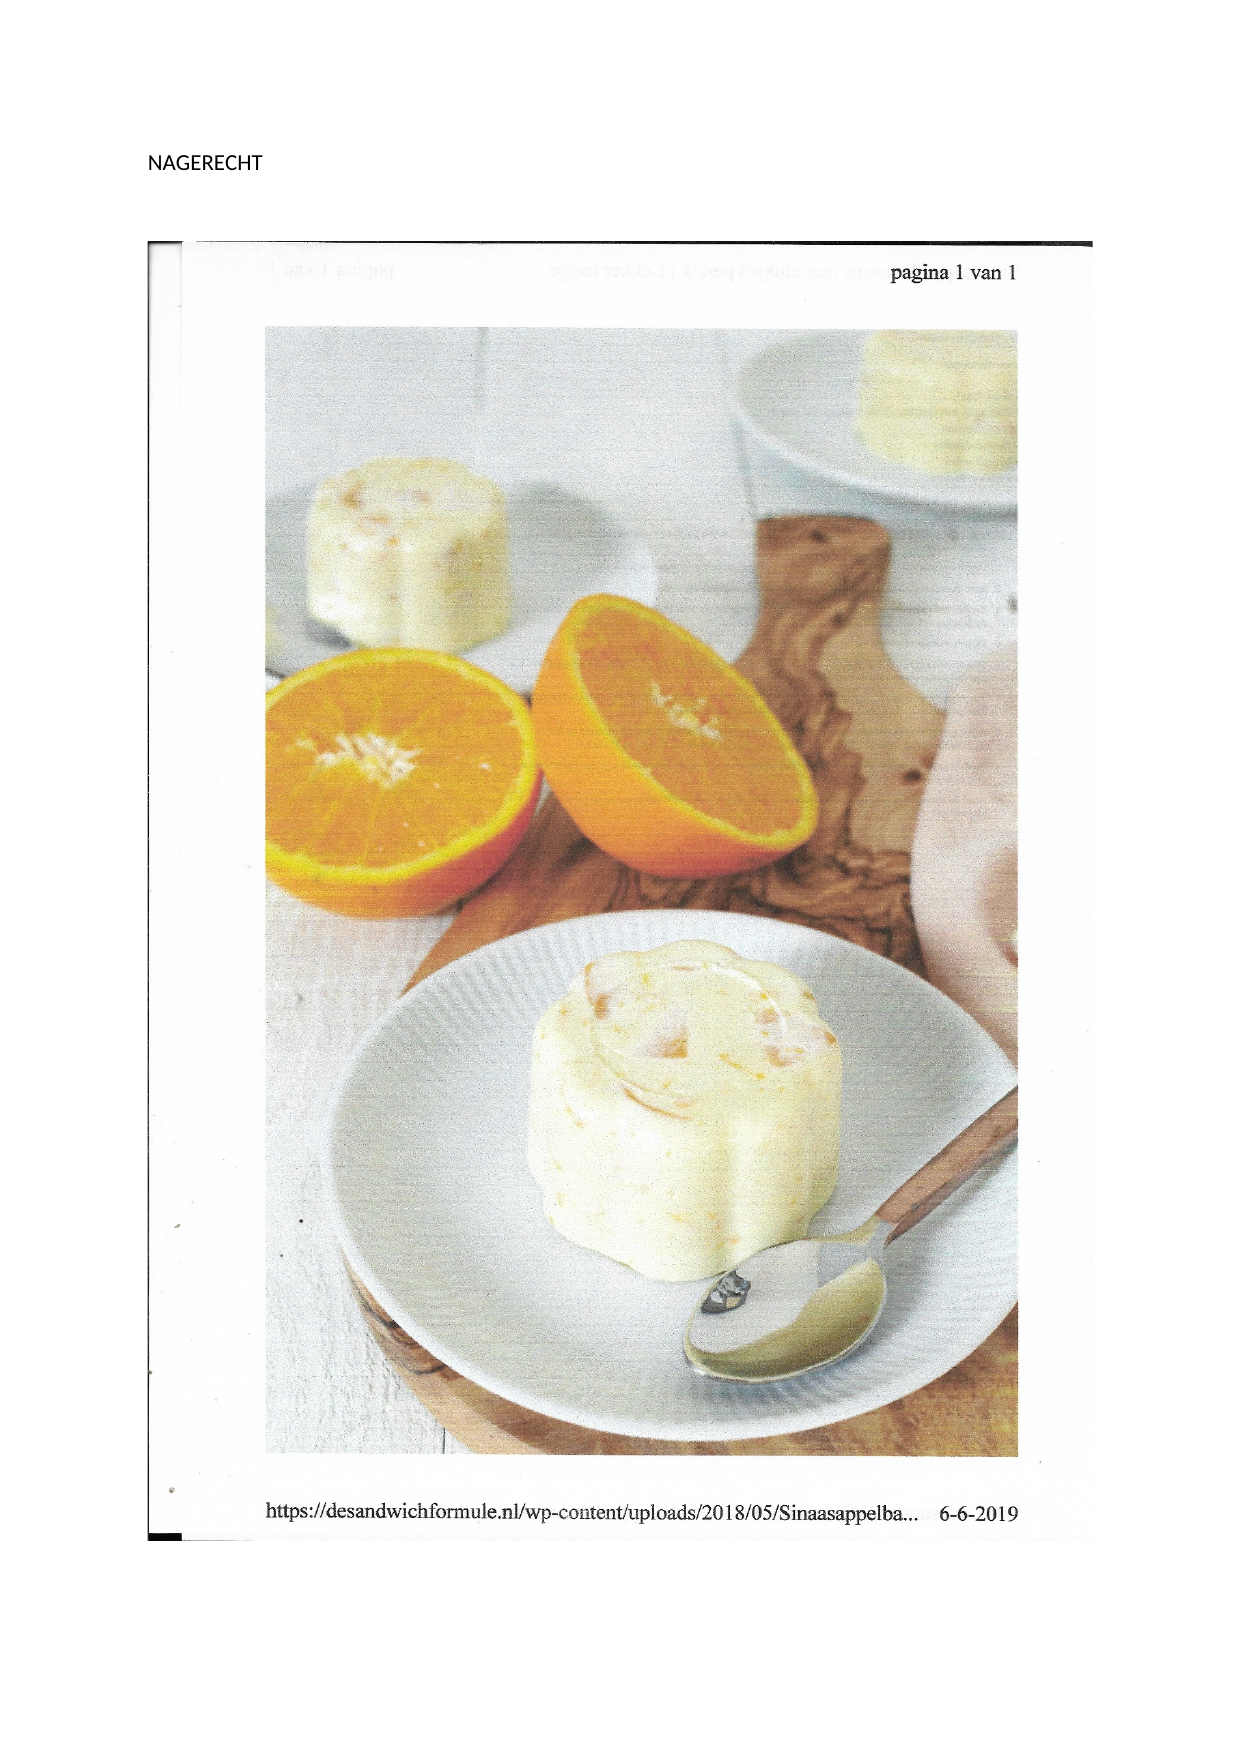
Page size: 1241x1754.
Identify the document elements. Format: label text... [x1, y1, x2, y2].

text NAGERECHT [148, 148, 1093, 176]
picture [147, 241, 1093, 1541]
